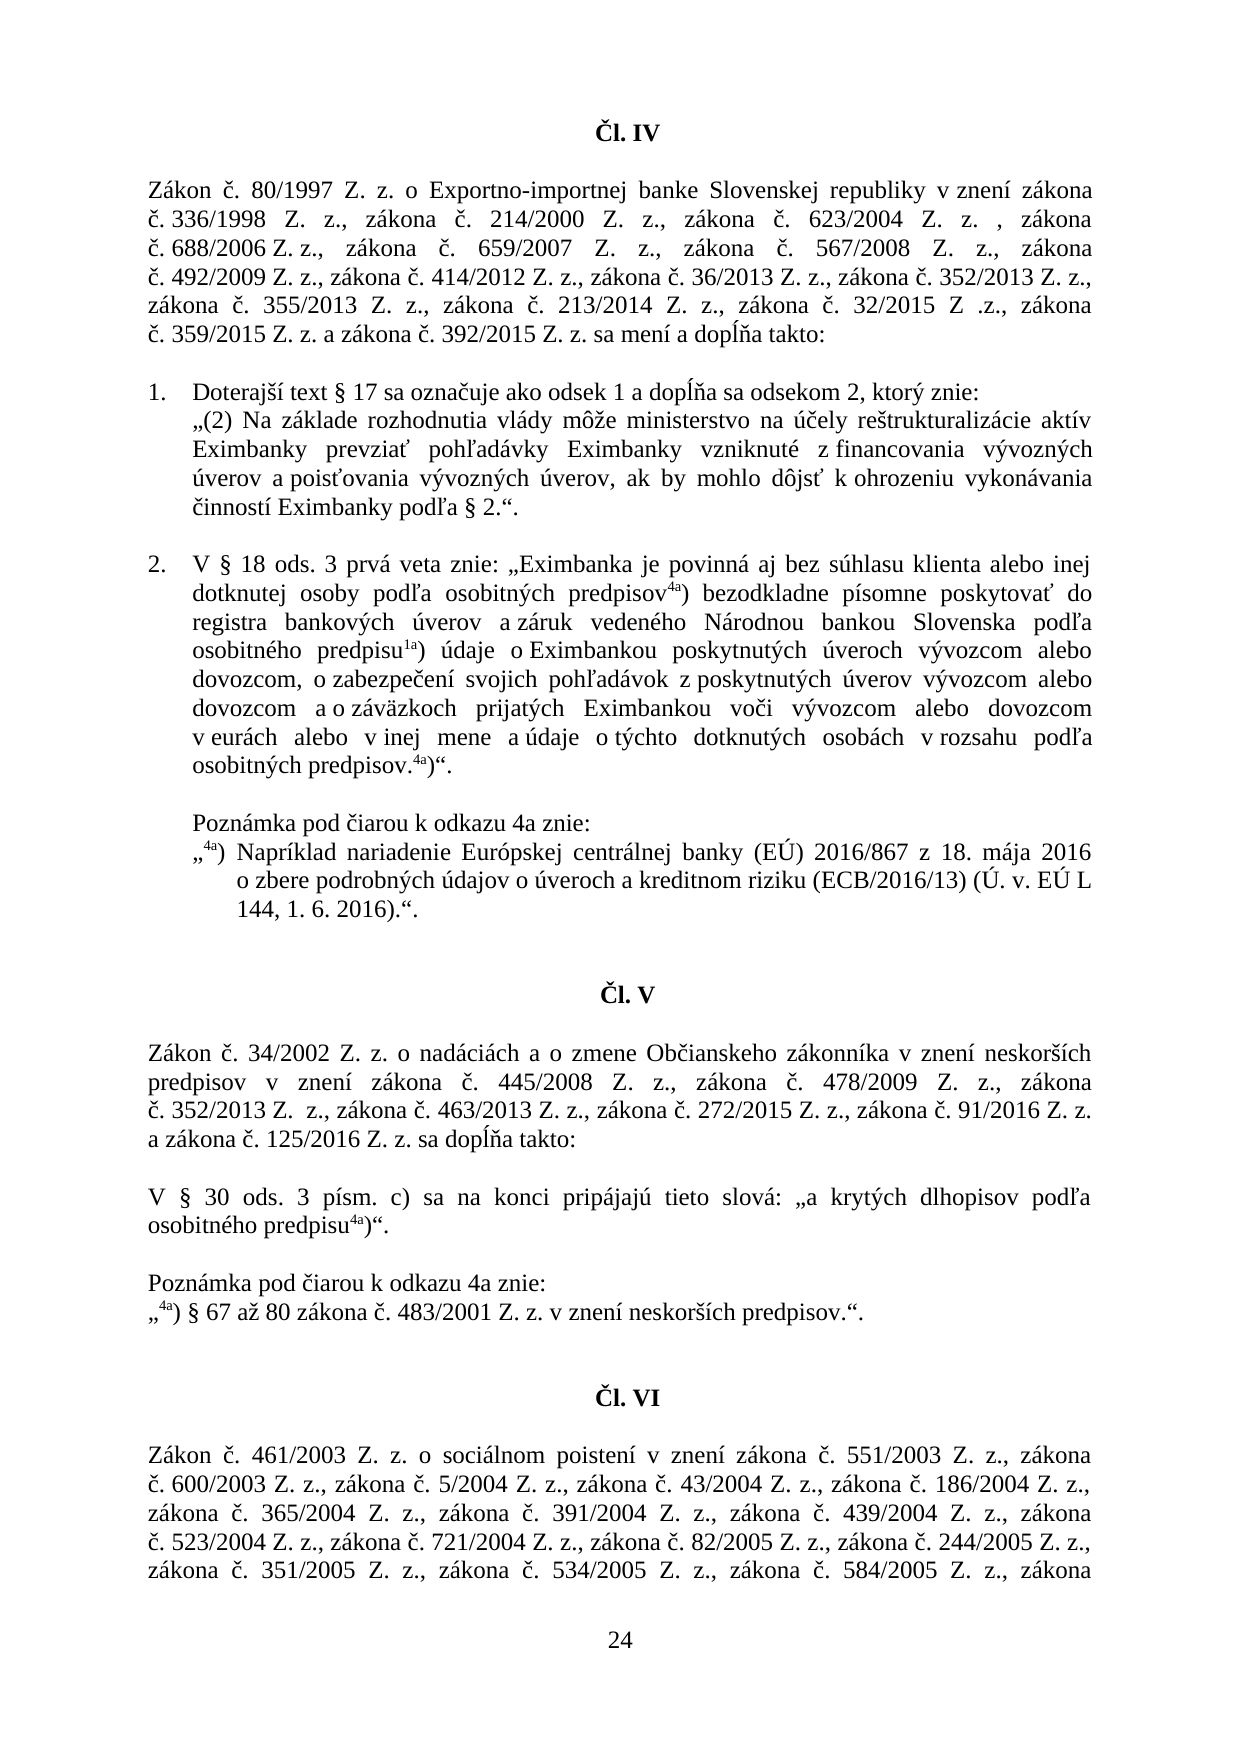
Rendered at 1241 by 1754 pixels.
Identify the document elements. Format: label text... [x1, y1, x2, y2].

text Poznámka pod čiarou k odkazu 4a znie: [148, 808, 1092, 837]
text „(2) Na základe rozhodnutia vlády môže ministerstvo na účely reštrukturalizácie aktív Eximbanky prevziať pohľadávky Eximbanky vzniknuté z financovania vývozných úverov a poisťovania vývozných úverov, ak by mohlo dôjsť k ohrozeniu vykonávania činností Eximbanky podľa § 2.“. [192, 406, 1092, 521]
text Zákon č. 34/2002 Z. z. o nadáciách a o zmene Občianskeho zákonníka v znení neskorších predpisov v znení zákona č. 445/2008 Z. z., zákona č. 478/2009 Z. z., zákona č. 352/2013 Z. z., zákona č. 463/2013 Z. z., zákona č. 272/2015 Z. z., zákona č. 91/2016 Z. z. a zákona č. 125/2016 Z. z. sa dopĺňa takto: [148, 1038, 1092, 1153]
text V § 30 ods. 3 písm. c) sa na konci pripájajú tieto slová: „a krytých dlhopisov podľa osobitného predpisu4a)“. [148, 1182, 1092, 1239]
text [148, 1441, 1092, 1584]
text Čl. VI [162, 1383, 1092, 1412]
text Zákon č. 80/1997 Z. z. o Exportno-importnej banke Slovenskej republiky v znení zákona č. 336/1998 Z. z., zákona č. 214/2000 Z. z., zákona č. 623/2004 Z. z. , zákona č. 688/2006 Z. z., zákona č. 659/2007 Z. z., zákona č. 567/2008 Z. z., zákona č. 492/2009 Z. z., zákona č. 414/2012 Z. z., zákona č. 36/2013 Z. z., zákona č. 352/2013 Z. z., zákona č. 355/2013 Z. z., zákona č. 213/2014 Z. z., zákona č. 32/2015 Z .z., zákona č. 359/2015 Z. z. a zákona č. 392/2015 Z. z. sa mení a dopĺňa takto: [148, 176, 1092, 348]
text Čl. V [162, 981, 1092, 1009]
text Čl. IV [162, 118, 1092, 147]
text 2. V § 18 ods. 3 prvá veta znie: „Eximbanka je povinná aj bez súhlasu klienta alebo inej dotknutej osoby podľa osobitných predpisov4a) bezodkladne písomne poskytovať do registra bankových úverov a záruk vedeného Národnou bankou Slovenska podľa osobitného predpisu1a) údaje o Eximbankou poskytnutých úveroch vývozcom alebo dovozcom, o zabezpečení svojich pohľadávok z poskytnutých úverov vývozcom alebo dovozcom a o záväzkoch prijatých Eximbankou voči vývozcom alebo dovozcom v eurách alebo v inej mene a údaje o týchto dotknutých osobách v rozsahu podľa osobitných predpisov.4a)“. [148, 549, 1092, 779]
text „4a) Napríklad nariadenie Európskej centrálnej banky (EÚ) 2016/867 z 18. mája 2016 o zbere podrobných údajov o úveroch a kreditnom riziku (ECB/2016/13) (Ú. v. EÚ L 144, 1. 6. 2016).“. [192, 837, 1092, 923]
list Doterajší text § 17 sa označuje ako odsek 1 a dopĺňa sa odsekom 2, ktorý znie: [148, 377, 1092, 406]
text „4a) § 67 až 80 zákona č. 483/2001 Z. z. v znení neskorších predpisov.“. [148, 1297, 1092, 1326]
text Poznámka pod čiarou k odkazu 4a znie: [148, 1268, 1092, 1297]
